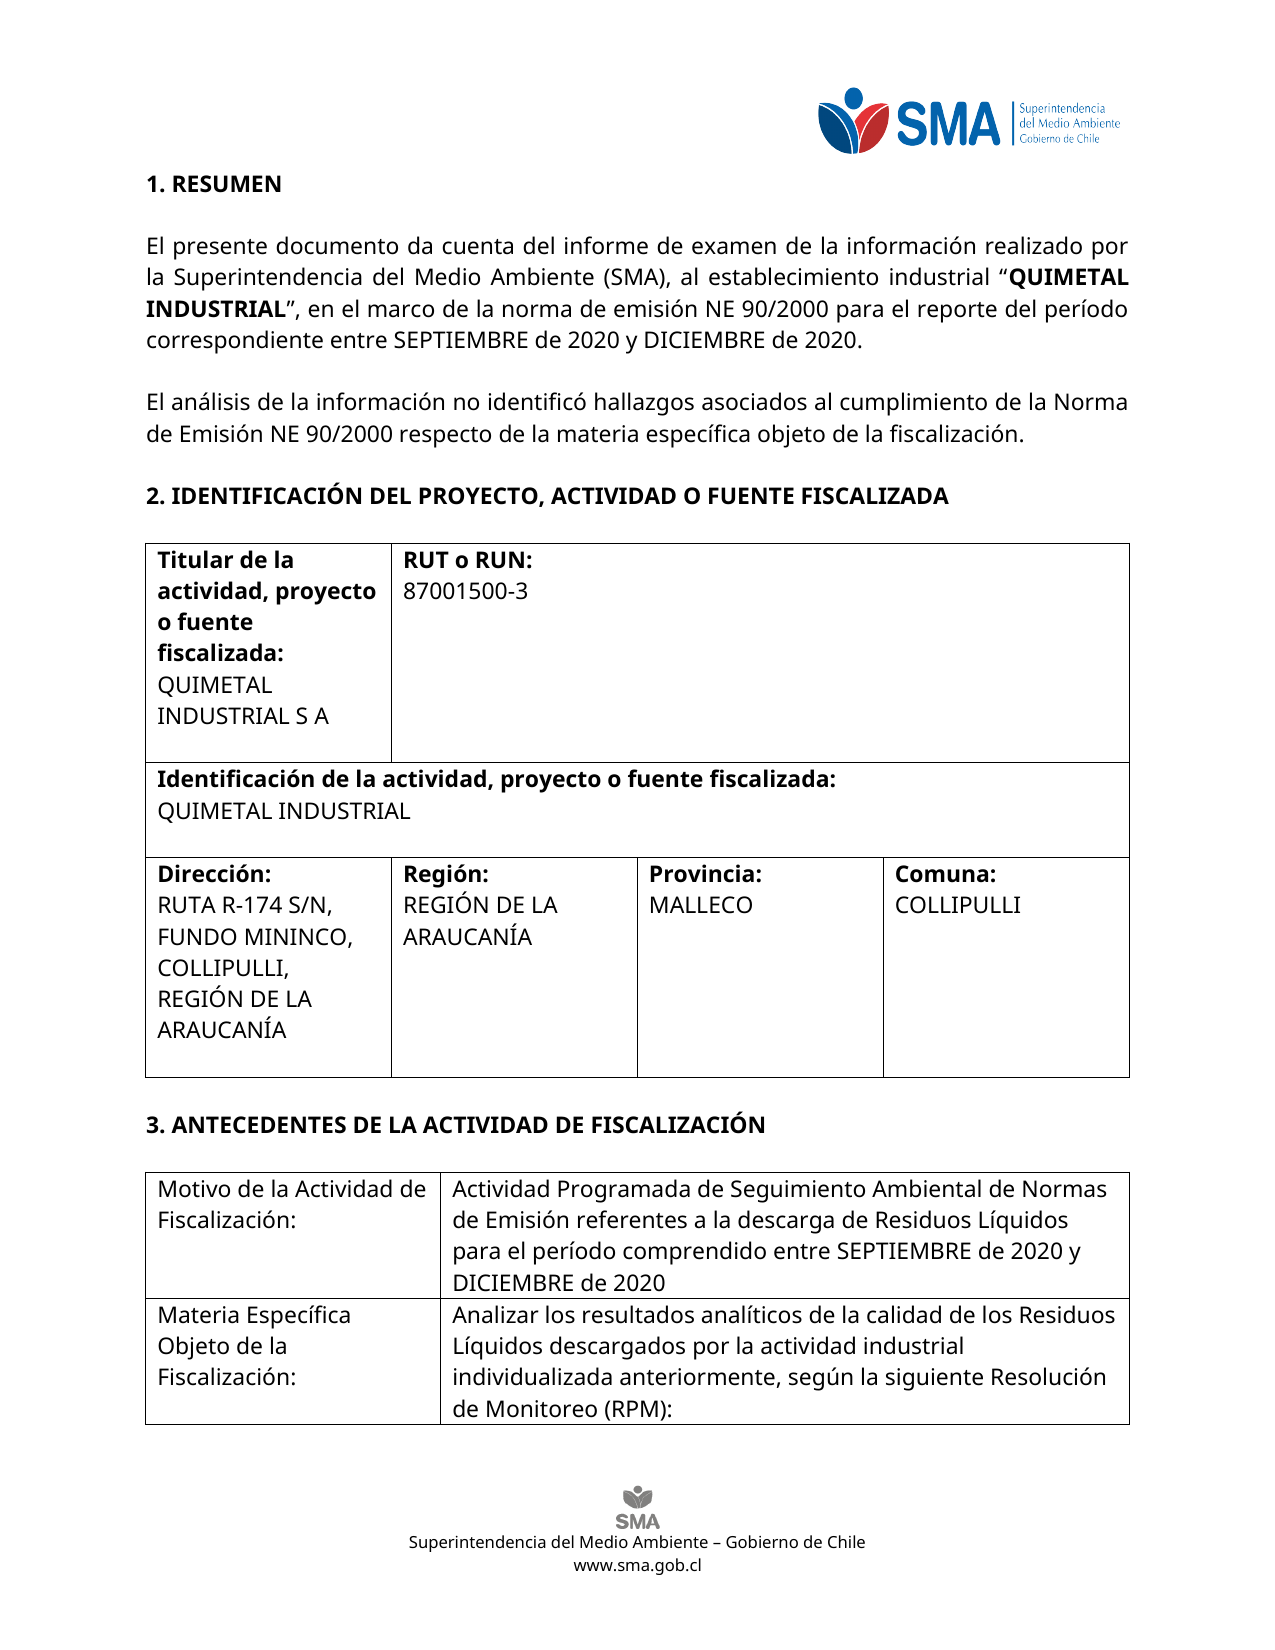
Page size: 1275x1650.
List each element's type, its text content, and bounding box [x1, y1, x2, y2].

text 2. IDENTIFICACIÓN DEL PROYECTO, ACTIVIDAD O FUENTE FISCALIZADA [146, 480, 1129, 542]
table_cell Provincia: MALLECO [638, 858, 883, 1077]
text El análisis de la información no identificó hallazgos asociados al cumplimiento de la Norma de Emisión NE 90/2000 respecto de la materia específica objeto de la fiscalización. [146, 386, 1129, 449]
table_cell Comuna: COLLIPULLI [884, 858, 1129, 1077]
text El presente documento da cuenta del informe de examen de la información realizado por la Superintendencia del Medio Ambiente (SMA), al establecimiento industrial “QUIMETAL INDUSTRIAL”, en el marco de la norma de emisión NE 90/2000 para el reporte del período correspondiente entre SEPTIEMBRE de 2020 y DICIEMBRE de 2020. [146, 230, 1129, 355]
table_header Actividad Programada de Seguimiento Ambiental de Normas de Emisión referentes a la descarga de Residuos Líquidos para el período comprendido entre SEPTIEMBRE de 2020 y DICIEMBRE de 2020 [441, 1173, 1129, 1298]
text 1. RESUMEN [146, 167, 1129, 230]
table_cell Región: REGIÓN DE LA ARAUCANÍA [392, 858, 637, 1077]
text 3. ANTECEDENTES DE LA ACTIVIDAD DE FISCALIZACIÓN [146, 1109, 1129, 1172]
picture [614, 1483, 661, 1531]
table_header Motivo de la Actividad de Fiscalización: [146, 1173, 440, 1298]
table_cell Identificación de la actividad, proyecto o fuente fiscalizada: QUIMETAL INDUSTRIAL [146, 763, 1129, 857]
picture [808, 73, 1130, 168]
table_cell Dirección: RUTA R-174 S/N, FUNDO MININCO, COLLIPULLI, REGIÓN DE LA ARAUCANÍA [146, 858, 391, 1077]
table_header RUT o RUN: 87001500-3 [392, 544, 1129, 762]
table_cell Materia Específica Objeto de la Fiscalización: [146, 1299, 440, 1424]
table_header Titular de la actividad, proyecto o fuente fiscalizada: QUIMETAL INDUSTRIAL S A [146, 544, 391, 762]
